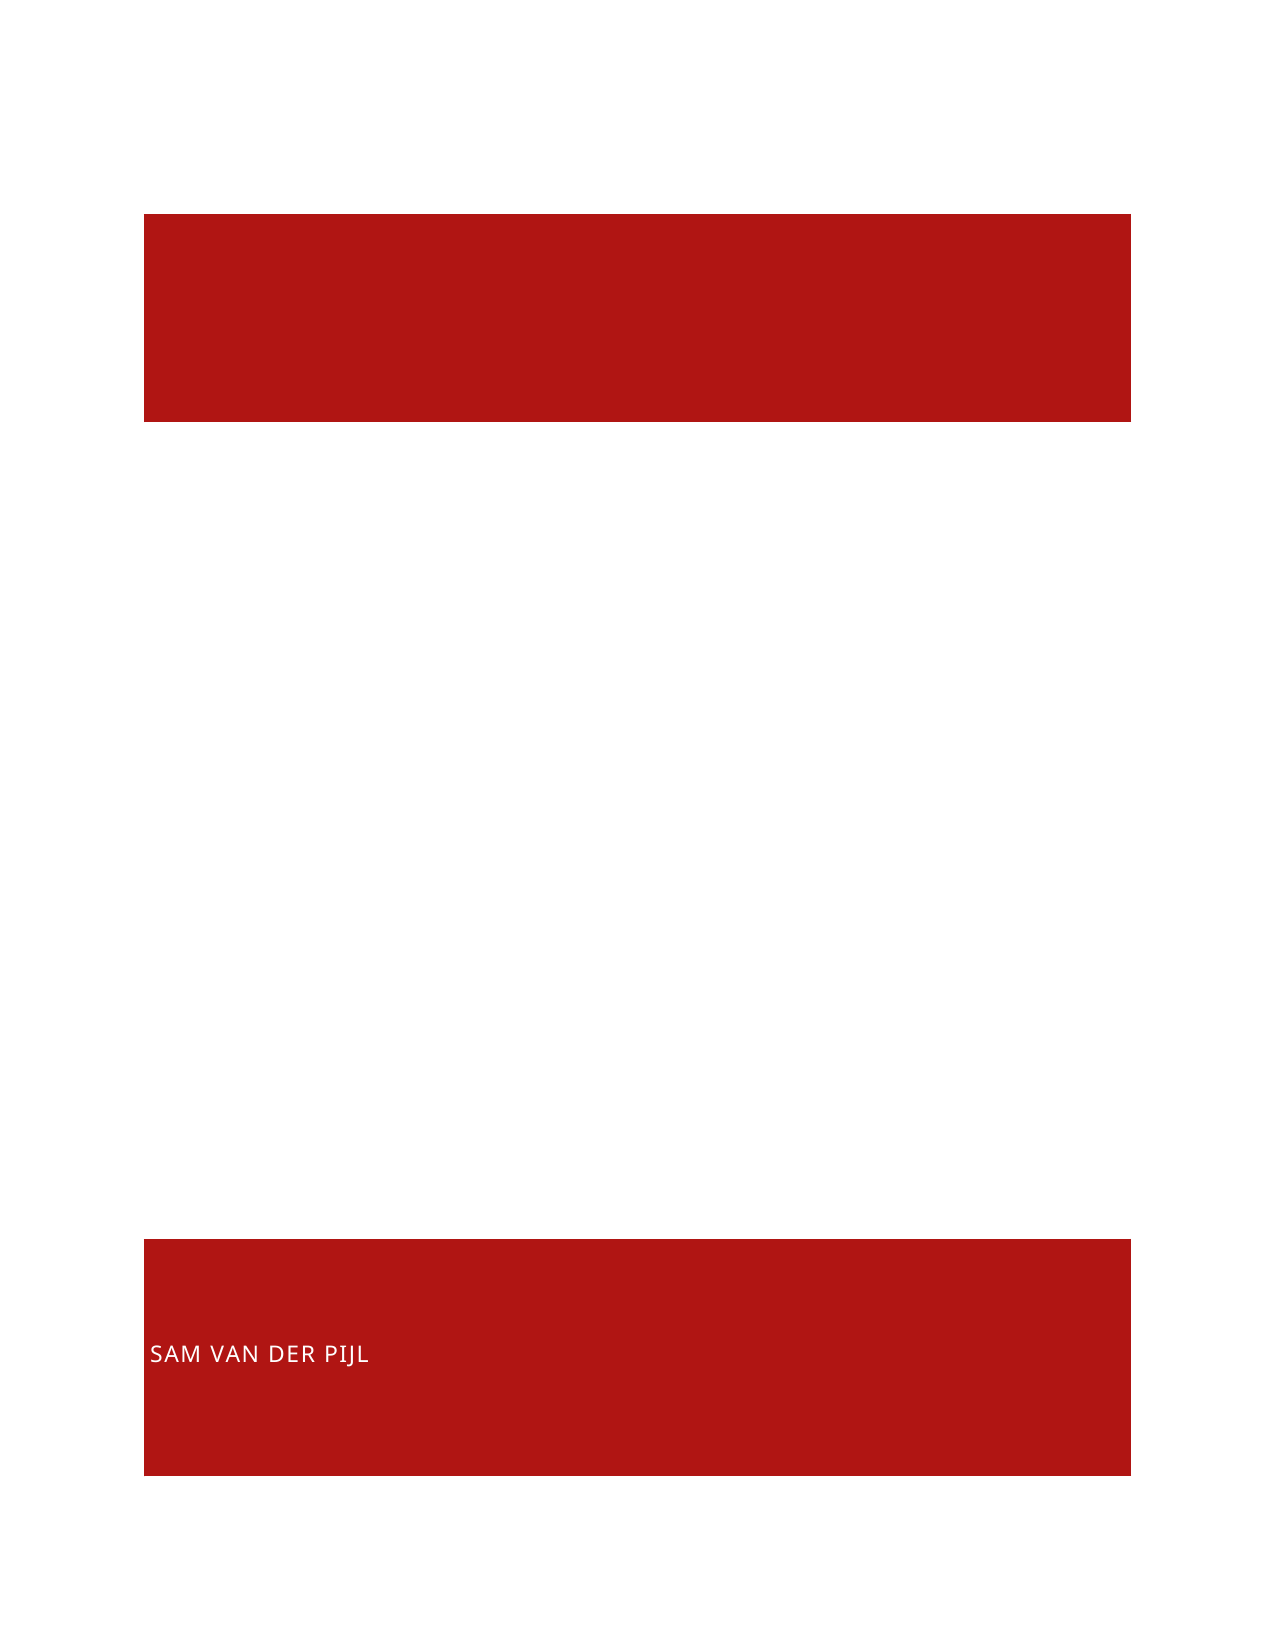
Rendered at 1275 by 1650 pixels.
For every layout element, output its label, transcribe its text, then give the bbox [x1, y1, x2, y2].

subtitle Sam van der Pijl [150, 1332, 1125, 1369]
